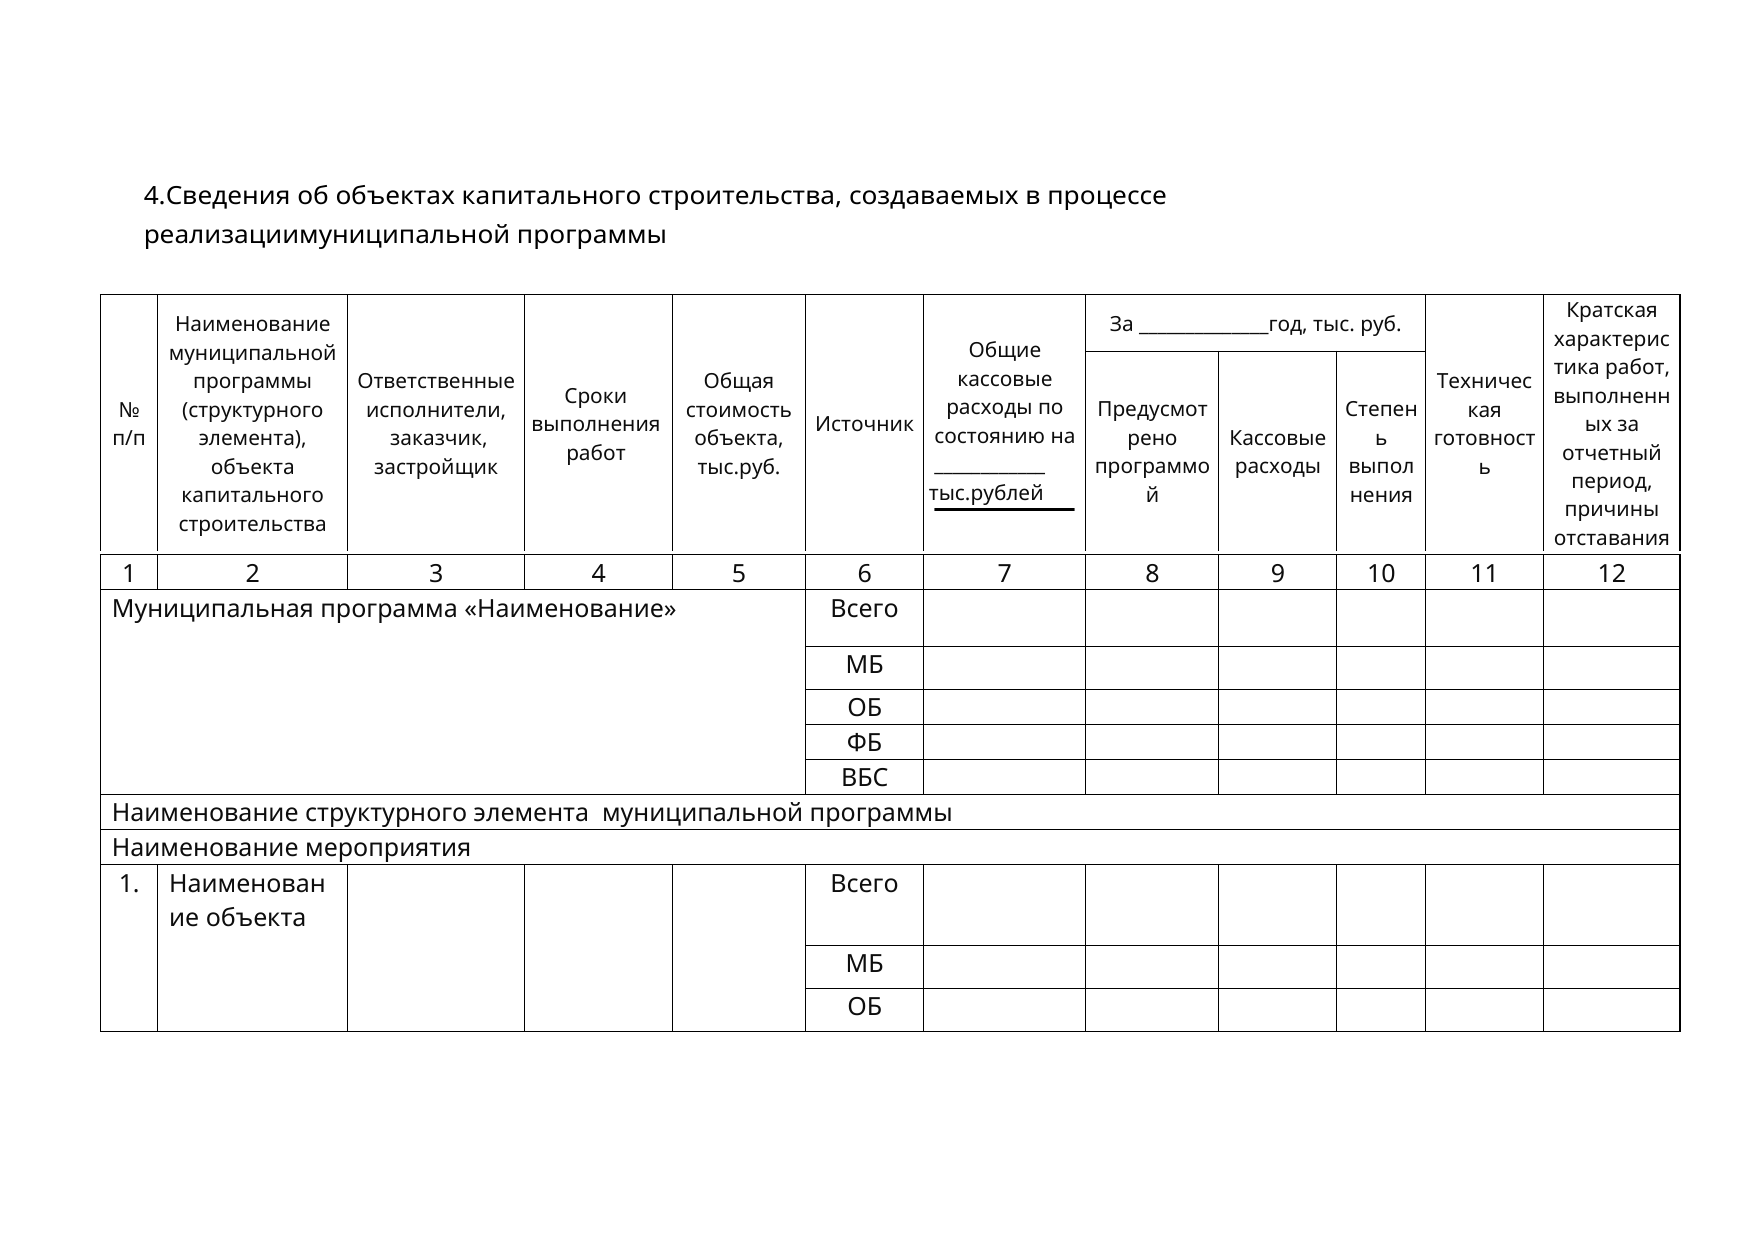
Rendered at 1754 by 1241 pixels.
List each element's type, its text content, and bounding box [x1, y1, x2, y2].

table_header № п/п [101, 295, 157, 551]
table_header 6 [806, 555, 923, 589]
table_cell [1086, 590, 1218, 646]
table_cell [924, 690, 1085, 724]
table_cell Степень выполнения [1337, 352, 1425, 551]
table_header 7 [924, 555, 1085, 589]
table_cell [1426, 989, 1543, 1031]
table_header Ответственные исполнители, заказчик, застройщик [348, 295, 524, 551]
table_header 5 [673, 555, 805, 589]
table_cell [1544, 946, 1679, 988]
table_header 11 [1426, 555, 1543, 589]
table_cell Наименование мероприятия [101, 830, 1679, 864]
table_cell [1219, 590, 1336, 646]
table_cell [1086, 865, 1218, 944]
table_cell ОБ [806, 989, 923, 1031]
table_header Источник [806, 295, 923, 551]
table_cell [924, 647, 1085, 689]
table_cell [924, 725, 1085, 759]
table_header 1 [101, 555, 157, 589]
table_cell Всего [806, 590, 923, 646]
table_cell [924, 760, 1085, 794]
table_cell [1426, 690, 1543, 724]
table_header 2 [158, 555, 347, 589]
table_header 12 [1544, 555, 1679, 589]
table_cell [1219, 989, 1336, 1031]
table_cell [924, 946, 1085, 988]
table_cell [1544, 590, 1679, 646]
table_cell Кассовые расходы [1219, 352, 1336, 551]
table_cell [1426, 946, 1543, 988]
table_cell [1219, 760, 1336, 794]
table_cell [1544, 865, 1679, 944]
table_cell [1544, 989, 1679, 1031]
table_cell [1219, 946, 1336, 988]
table_cell Муниципальная программа «Наименование» [101, 590, 805, 794]
table_cell [1219, 725, 1336, 759]
table_header Общая стоимость объекта, тыс.руб. [673, 295, 805, 551]
table_cell [1337, 946, 1425, 988]
table_cell [1337, 590, 1425, 646]
table_cell [1086, 989, 1218, 1031]
table_cell [1544, 760, 1679, 794]
table_header Сроки выполнения работ [525, 295, 672, 551]
table_cell [1426, 590, 1543, 646]
table_cell [1086, 690, 1218, 724]
table_cell ВБС [806, 760, 923, 794]
table_cell [924, 989, 1085, 1031]
table_cell [1337, 647, 1425, 689]
table_cell [1544, 647, 1679, 689]
table_cell [1219, 647, 1336, 689]
table_header За ______________год, тыс. руб. [1086, 295, 1425, 351]
list 4.Сведения об объектах капитального строительства, создаваемых в процессе реализациимуниципальной программы [143, 178, 1521, 250]
table_cell [525, 865, 672, 1031]
table_cell Наименование объекта [158, 865, 347, 1031]
table_header 3 [348, 555, 524, 589]
table_cell [348, 865, 524, 1031]
table_cell [1426, 647, 1543, 689]
table_cell МБ [806, 946, 923, 988]
table_cell [1337, 760, 1425, 794]
table_cell [1337, 690, 1425, 724]
table_cell Наименование структурного элемента муниципальной программы [101, 795, 1679, 829]
table_cell МБ [806, 647, 923, 689]
table_header 4 [525, 555, 672, 589]
table_cell ОБ [806, 690, 923, 724]
table_cell [1426, 760, 1543, 794]
table_cell [1219, 690, 1336, 724]
table_cell [1219, 865, 1336, 944]
table_header 9 [1219, 555, 1336, 589]
table_cell [1544, 725, 1679, 759]
table_cell [1086, 647, 1218, 689]
table_cell [924, 865, 1085, 944]
table_cell [1544, 690, 1679, 724]
table_cell [924, 590, 1085, 646]
table_cell [1426, 725, 1543, 759]
table_header 10 [1337, 555, 1425, 589]
table_header Наименование муниципальной программы (структурного элемента), объекта капитального строительства [158, 295, 347, 551]
table_cell Всего [806, 865, 923, 944]
table_cell [1337, 865, 1425, 944]
table_cell [1086, 725, 1218, 759]
table_header 8 [1086, 555, 1218, 589]
table_cell 1. [101, 865, 157, 1031]
table_cell [1426, 865, 1543, 944]
table_header Общие кассовые расходы по состоянию на ____________ тыс.рублей [924, 295, 1085, 551]
table_cell Предусмот рено программой [1086, 352, 1218, 551]
table_cell [673, 865, 805, 1031]
table_cell [1086, 946, 1218, 988]
table_header Кратская характеристика работ, выполненных за отчетный период, причины отставания [1544, 295, 1679, 551]
table_header Техничес кая готовность [1426, 295, 1543, 551]
table_cell ФБ [806, 725, 923, 759]
table_cell [1337, 989, 1425, 1031]
table_cell [1337, 725, 1425, 759]
table_cell [1086, 760, 1218, 794]
